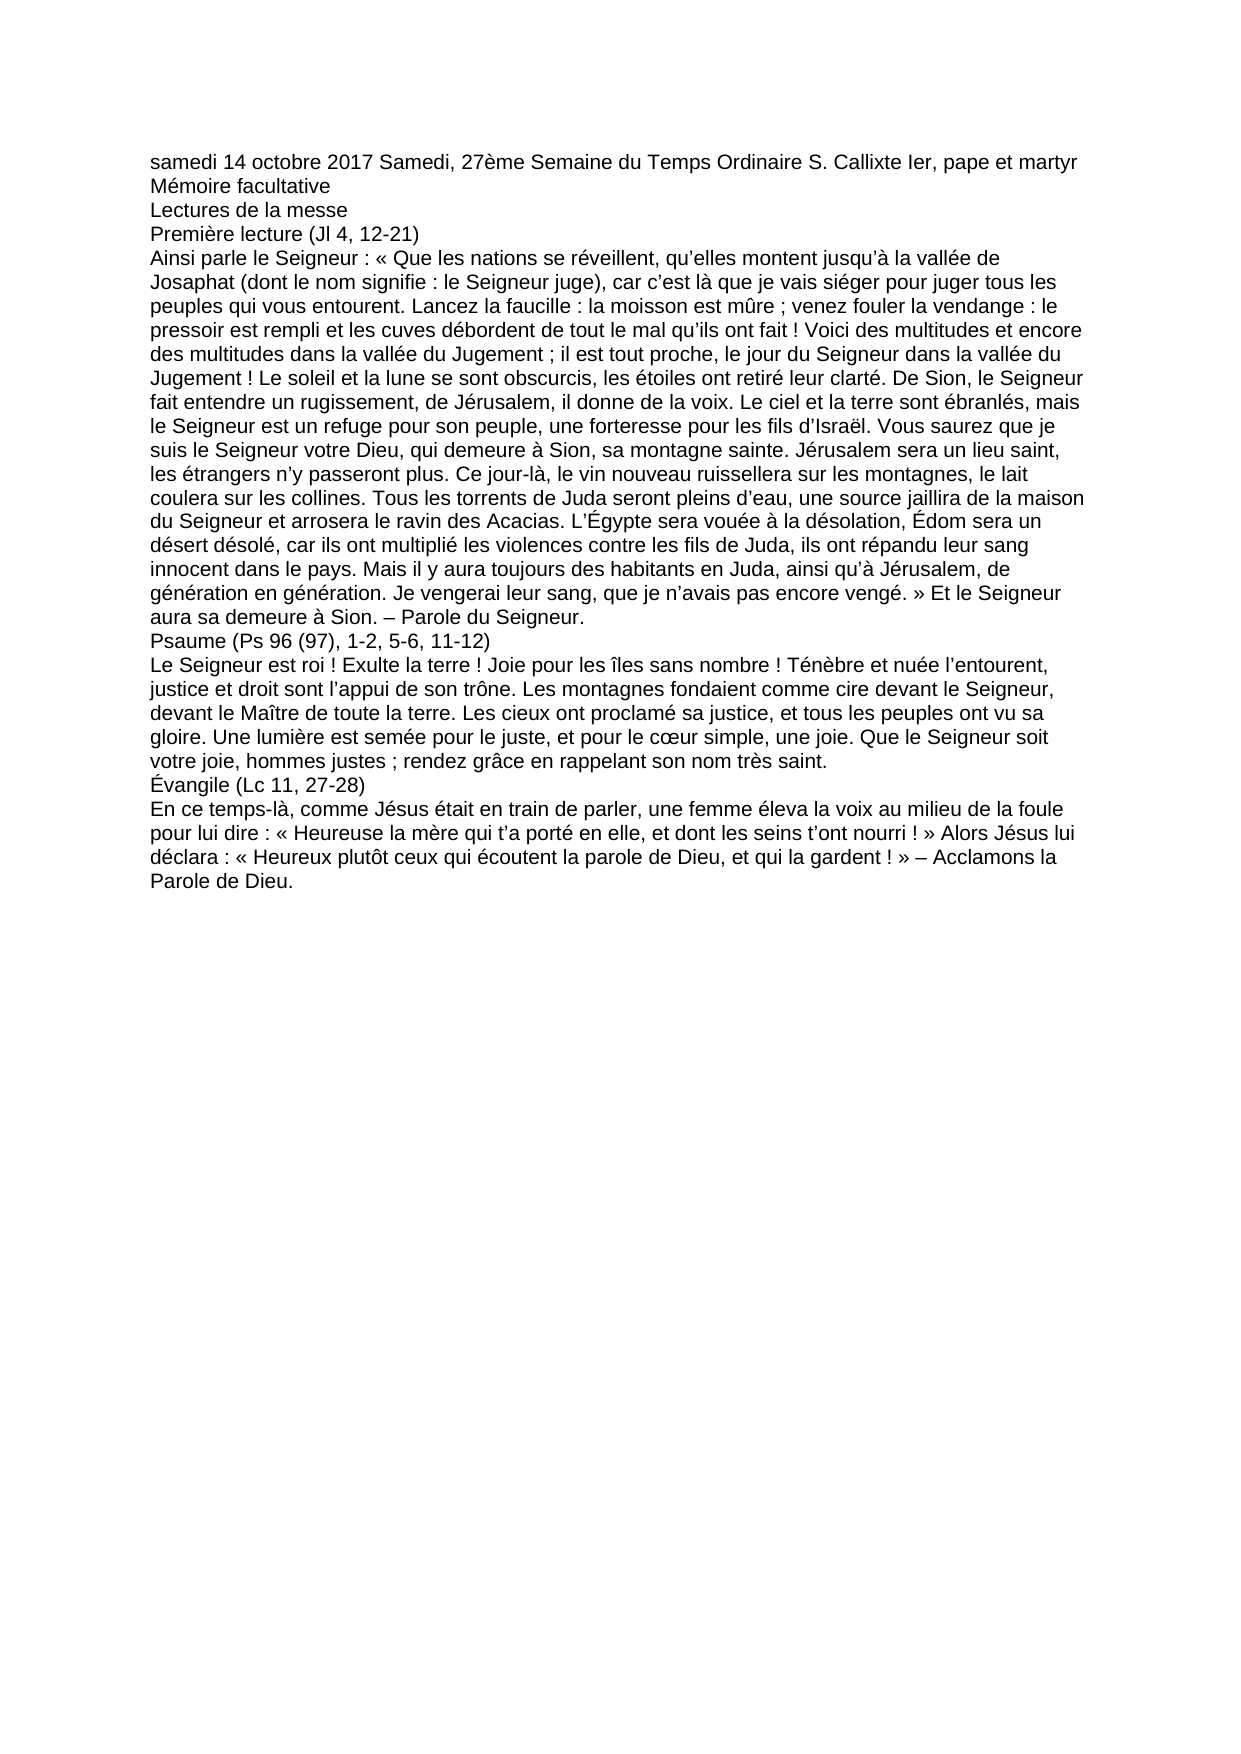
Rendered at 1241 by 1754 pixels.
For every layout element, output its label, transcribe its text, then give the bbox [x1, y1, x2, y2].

text Ainsi parle le Seigneur : « Que les nations se réveillent, qu’elles montent jusqu’à la vallée de Josaphat (dont le nom signifie : le Seigneur juge), car c’est là que je vais siéger pour juger tous les peuples qui vous entourent. Lancez la faucille : la moisson est mûre ; venez fouler la vendange : le pressoir est rempli et les cuves débordent de tout le mal qu’ils ont fait ! Voici des multitudes et encore des multitudes dans la vallée du Jugement ; il est tout proche, le jour du Seigneur dans la vallée du Jugement ! Le soleil et la lune se sont obscurcis, les étoiles ont retiré leur clarté. De Sion, le Seigneur fait entendre un rugissement, de Jérusalem, il donne de la voix. Le ciel et la terre sont ébranlés, mais le Seigneur est un refuge pour son peuple, une forteresse pour les fils d’Israël. Vous saurez que je suis le Seigneur votre Dieu, qui demeure à Sion, sa montagne sainte. Jérusalem sera un lieu saint, les étrangers n’y passeront plus. Ce jour-là, le vin nouveau ruissellera sur les montagnes, le lait coulera sur les collines. Tous les torrents de Juda seront pleins d’eau, une source jaillira de la maison du Seigneur et arrosera le ravin des Acacias. L’Égypte sera vouée à la désolation, Édom sera un désert désolé, car ils ont multiplié les violences contre les fils de Juda, ils ont répandu leur sang innocent dans le pays. Mais il y aura toujours des habitants en Juda, ainsi qu’à Jérusalem, de génération en génération. Je vengerai leur sang, que je n’avais pas encore vengé. » Et le Seigneur aura sa demeure à Sion. – Parole du Seigneur. [150, 246, 1090, 629]
text Le Seigneur est roi ! Exulte la terre ! Joie pour les îles sans nombre ! Ténèbre et nuée l’entourent, justice et droit sont l’appui de son trône. Les montagnes fondaient comme cire devant le Seigneur, devant le Maître de toute la terre. Les cieux ont proclamé sa justice, et tous les peuples ont vu sa gloire. Une lumière est semée pour le juste, et pour le cœur simple, une joie. Que le Seigneur soit votre joie, hommes justes ; rendez grâce en rappelant son nom très saint. [150, 653, 1090, 773]
text En ce temps-là, comme Jésus était en train de parler, une femme éleva la voix au milieu de la foule pour lui dire : « Heureuse la mère qui t’a porté en elle, et dont les seins t’ont nourri ! » Alors Jésus lui déclara : « Heureux plutôt ceux qui écoutent la parole de Dieu, et qui la gardent ! » – Acclamons la Parole de Dieu. [150, 797, 1090, 893]
